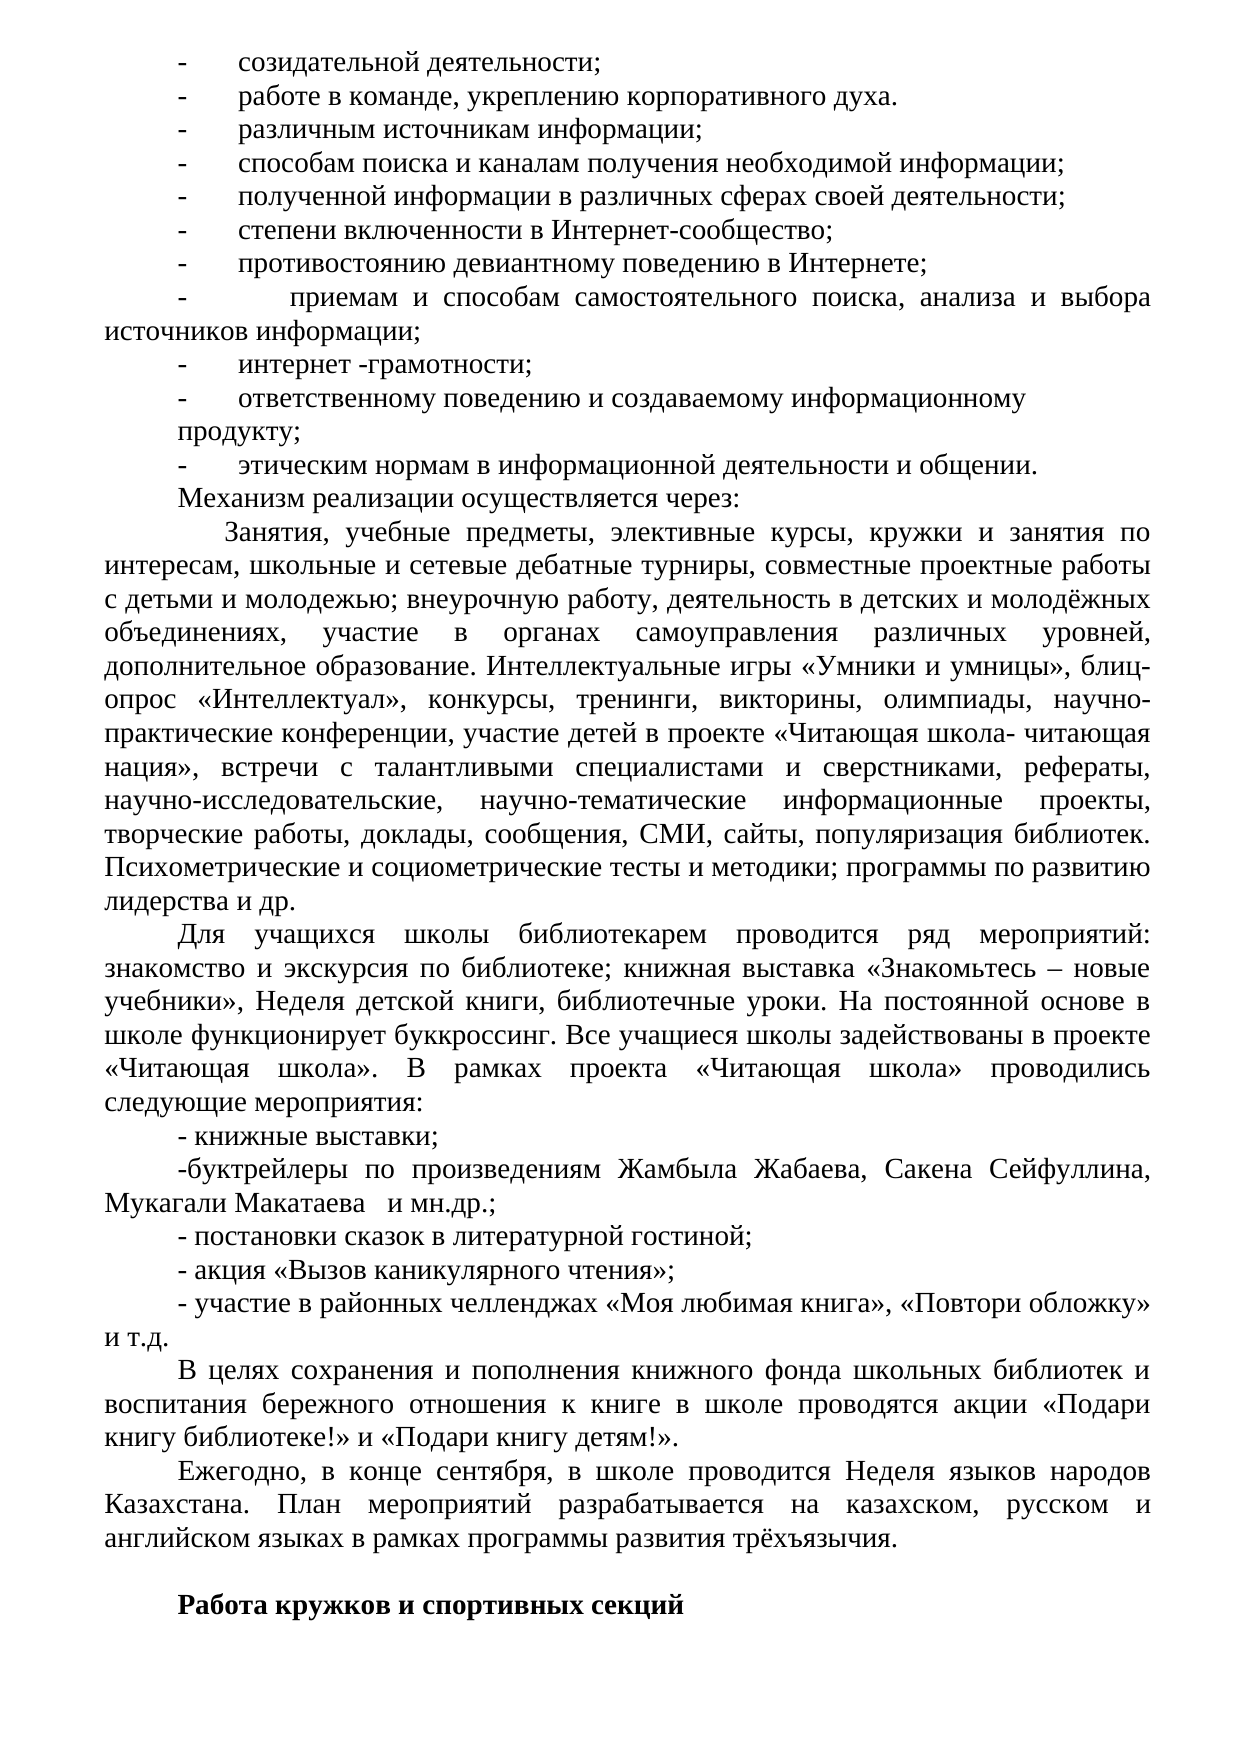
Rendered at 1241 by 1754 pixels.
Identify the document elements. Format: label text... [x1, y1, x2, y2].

text - работе в команде, укреплению корпоративного духа. [104, 78, 1152, 111]
text Работа кружков и спортивных секций [104, 1587, 1152, 1621]
text -буктрейлеры по произведениям Жамбыла Жабаева, Сакена Сейфуллина, Мукагали Макатаева и мн.др.; [104, 1151, 1152, 1218]
text - созидательной деятельности; [104, 44, 1152, 78]
text - полученной информации в различных сферах своей деятельности; [104, 178, 1152, 212]
text продукту; [104, 413, 1152, 447]
text Для учащихся школы библиотекарем проводится ряд мероприятий: знакомство и экскурсия по библиотеке; книжная выставка «Знакомьтесь – новые учебники», Неделя детской книги, библиотечные уроки. На постоянной основе в школе функционирует буккроссинг. Все учащиеся школы задействованы в проекте «Читающая школа». В рамках проекта «Читающая школа» проводились следующие мероприятия: [104, 916, 1152, 1118]
text - постановки сказок в литературной гостиной; [104, 1218, 1152, 1252]
text - противостоянию девиантному поведению в Интернете; [104, 246, 1152, 279]
text Ежегодно, в конце сентября, в школе проводится Неделя языков народов Казахстана. План мероприятий разрабатывается на казахском, русском и английском языках в рамках программы развития трёхъязычия. [104, 1453, 1152, 1554]
text - степени включенности в Интернет-сообщество; [104, 212, 1152, 246]
text - участие в районных челленджах «Моя любимая книга», «Повтори обложку» и т.д. [104, 1285, 1152, 1352]
text - приемам и способам самостоятельного поиска, анализа и выбора источников информации; [104, 279, 1152, 346]
text - книжные выставки; [104, 1118, 1152, 1151]
text - различным источникам информации; [104, 111, 1152, 145]
text Занятия, учебные предметы, элективные курсы, кружки и занятия по интересам, школьные и сетевые дебатные турниры, совместные проектные работы с детьми и молодежью; внеурочную работу, деятельность в детских и молодёжных объединениях, участие в органах самоуправления различных уровней, дополнительное образование. Интеллектуальные игры «Умники и умницы», блиц-опрос «Интеллектуал», конкурсы, тренинги, викторины, олимпиады, научно-практические конференции, участие детей в проекте «Читающая школа- читающая нация», встречи с талантливыми специалистами и сверстниками, рефераты, научно-исследовательские, научно-тематические информационные проекты, творческие работы, доклады, сообщения, СМИ, сайты, популяризация библиотек. Психометрические и социометрические тесты и методики; программы по развитию лидерства и др. [104, 514, 1152, 916]
text - ответственному поведению и создаваемому информационному [104, 380, 1152, 413]
text - этическим нормам в информационной деятельности и общении. [104, 447, 1152, 480]
text - способам поиска и каналам получения необходимой информации; [104, 145, 1152, 178]
text В целях сохранения и пополнения книжного фонда школьных библиотек и воспитания бережного отношения к книге в школе проводятся акции «Подари книгу библиотеке!» и «Подари книгу детям!». [104, 1352, 1152, 1453]
text - интернет -грамотности; [104, 346, 1152, 380]
text Механизм реализации осуществляется через: [104, 480, 1152, 514]
text - акция «Вызов каникулярного чтения»; [104, 1252, 1152, 1285]
